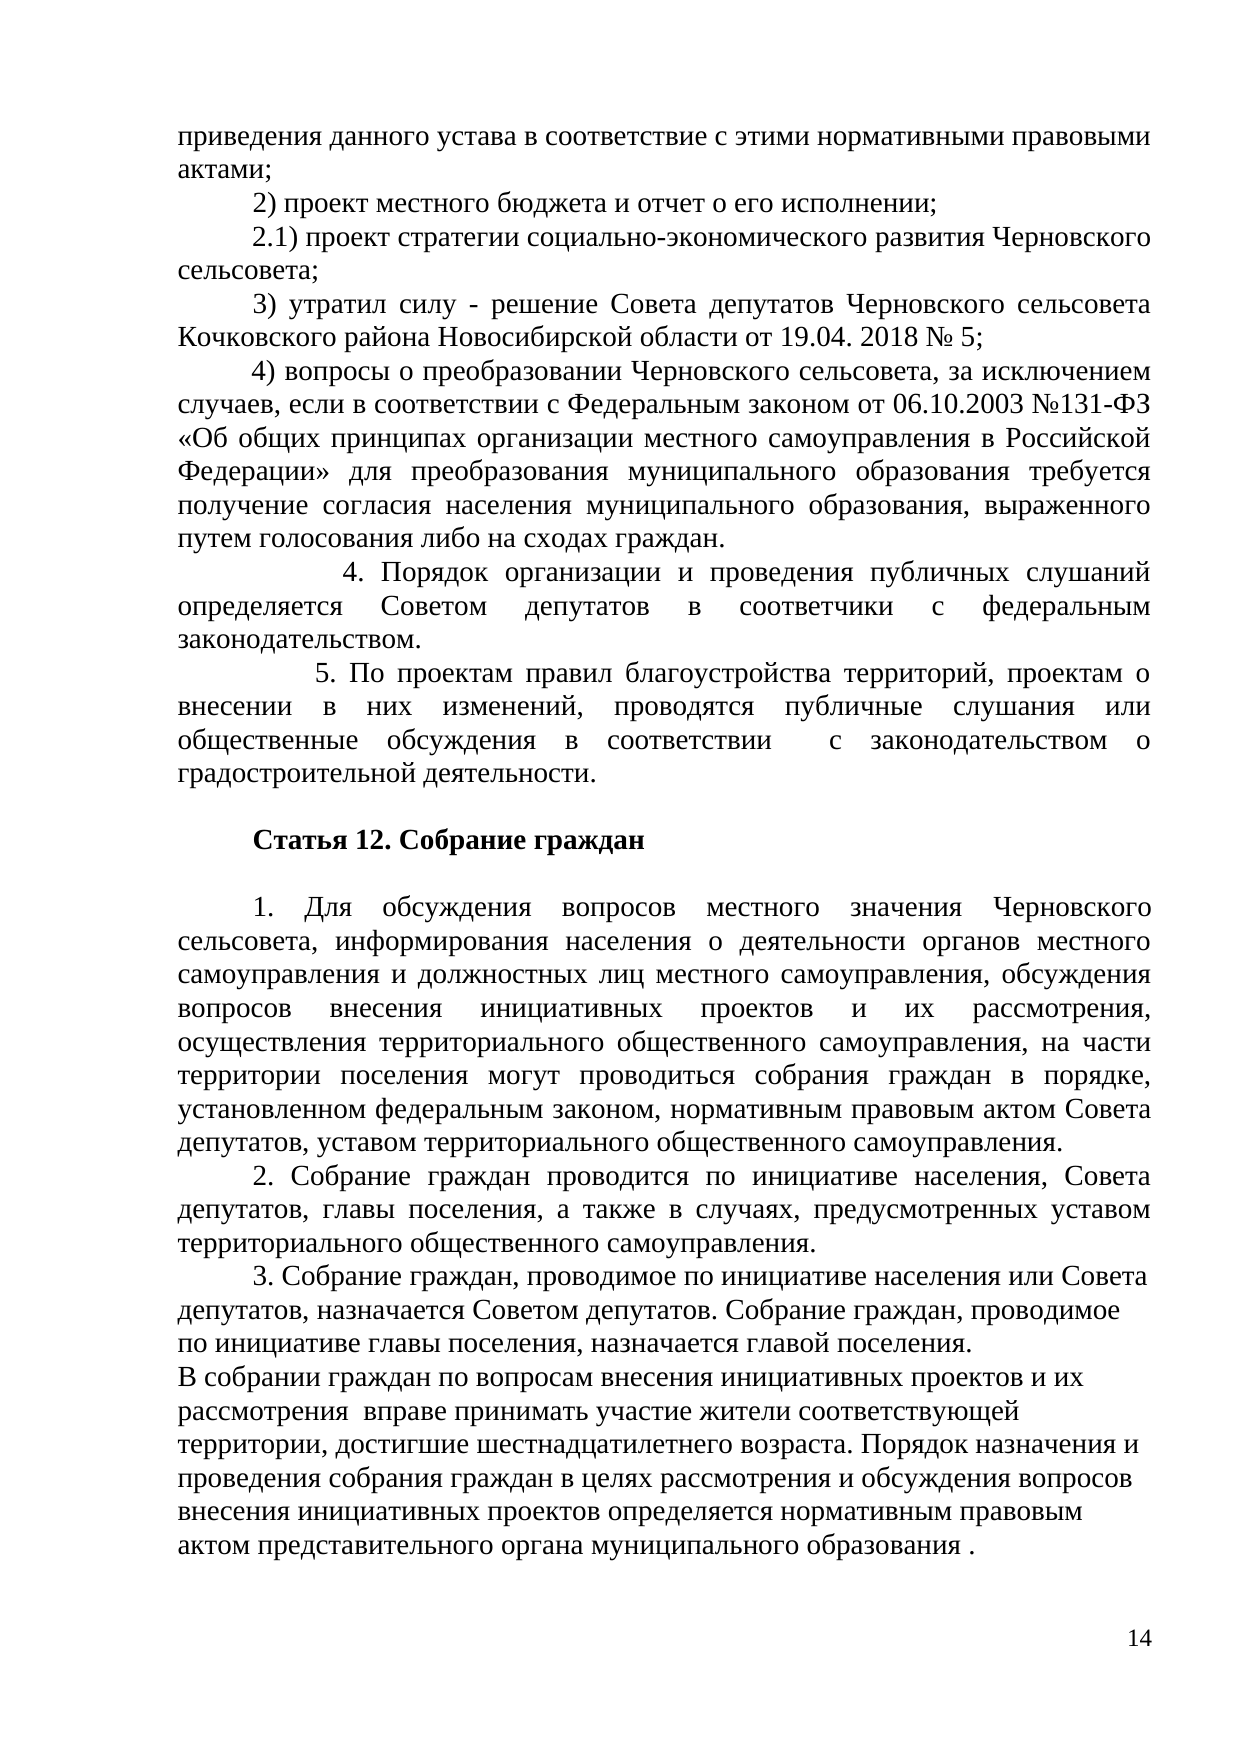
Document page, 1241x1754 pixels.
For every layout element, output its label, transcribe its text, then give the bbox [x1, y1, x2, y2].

text Статья 12. Собрание граждан [177, 822, 1152, 856]
text 3. Собрание граждан, проводимое по инициативе населения или Совета депутатов, назначается Советом депутатов. Собрание граждан, проводимое по инициативе главы поселения, назначается главой поселения. В собрании граждан по вопросам внесения инициативных проектов и их рассмотрения вправе принимать участие жители соответствующей территории, достигшие шестнадцатилетнего возраста. Порядок назначения и проведения собрания граждан в целях рассмотрения и обсуждения вопросов внесения инициативных проектов определяется нормативным правовым актом представительного органа муниципального образования . [177, 1258, 1152, 1560]
text 2) проект местного бюджета и отчет о его исполнении; [177, 185, 1152, 219]
text 2. Собрание граждан проводится по инициативе населения, Совета депутатов, главы поселения, а также в случаях, предусмотренных уставом территориального общественного самоуправления. [177, 1158, 1152, 1258]
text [177, 118, 1152, 185]
text 2.1) проект стратегии социально-экономического развития Черновского сельсовета; [177, 219, 1152, 286]
text 5. По проектам правил благоустройства территорий, проектам о внесении в них изменений, проводятся публичные слушания или общественные обсуждения в соответствии с законодательством о градостроительной деятельности. [177, 655, 1152, 789]
text 3) утратил силу - решение Совета депутатов Черновского сельсовета Кочковского района Новосибирской области от 19.04. 2018 № 5; [177, 286, 1152, 353]
text 4. Порядок организации и проведения публичных слушаний определяется Советом депутатов в соответчики с федеральным законодательством. [177, 554, 1152, 655]
text 4) вопросы о преобразовании Черновского сельсовета, за исключением случаев, если в соответствии с Федеральным законом от 06.10.2003 №131-ФЗ «Об общих принципах организации местного самоуправления в Российской Федерации» для преобразования муниципального образования требуется получение согласия населения муниципального образования, выраженного путем голосования либо на сходах граждан. [177, 353, 1152, 554]
text 1. Для обсуждения вопросов местного значения Черновского сельсовета, информирования населения о деятельности органов местного самоуправления и должностных лиц местного самоуправления, обсуждения вопросов внесения инициативных проектов и их рассмотрения, осуществления территориального общественного самоуправления, на части территории поселения могут проводиться собрания граждан в порядке, установленном федеральным законом, нормативным правовым актом Совета депутатов, уставом территориального общественного самоуправления. [177, 889, 1152, 1158]
